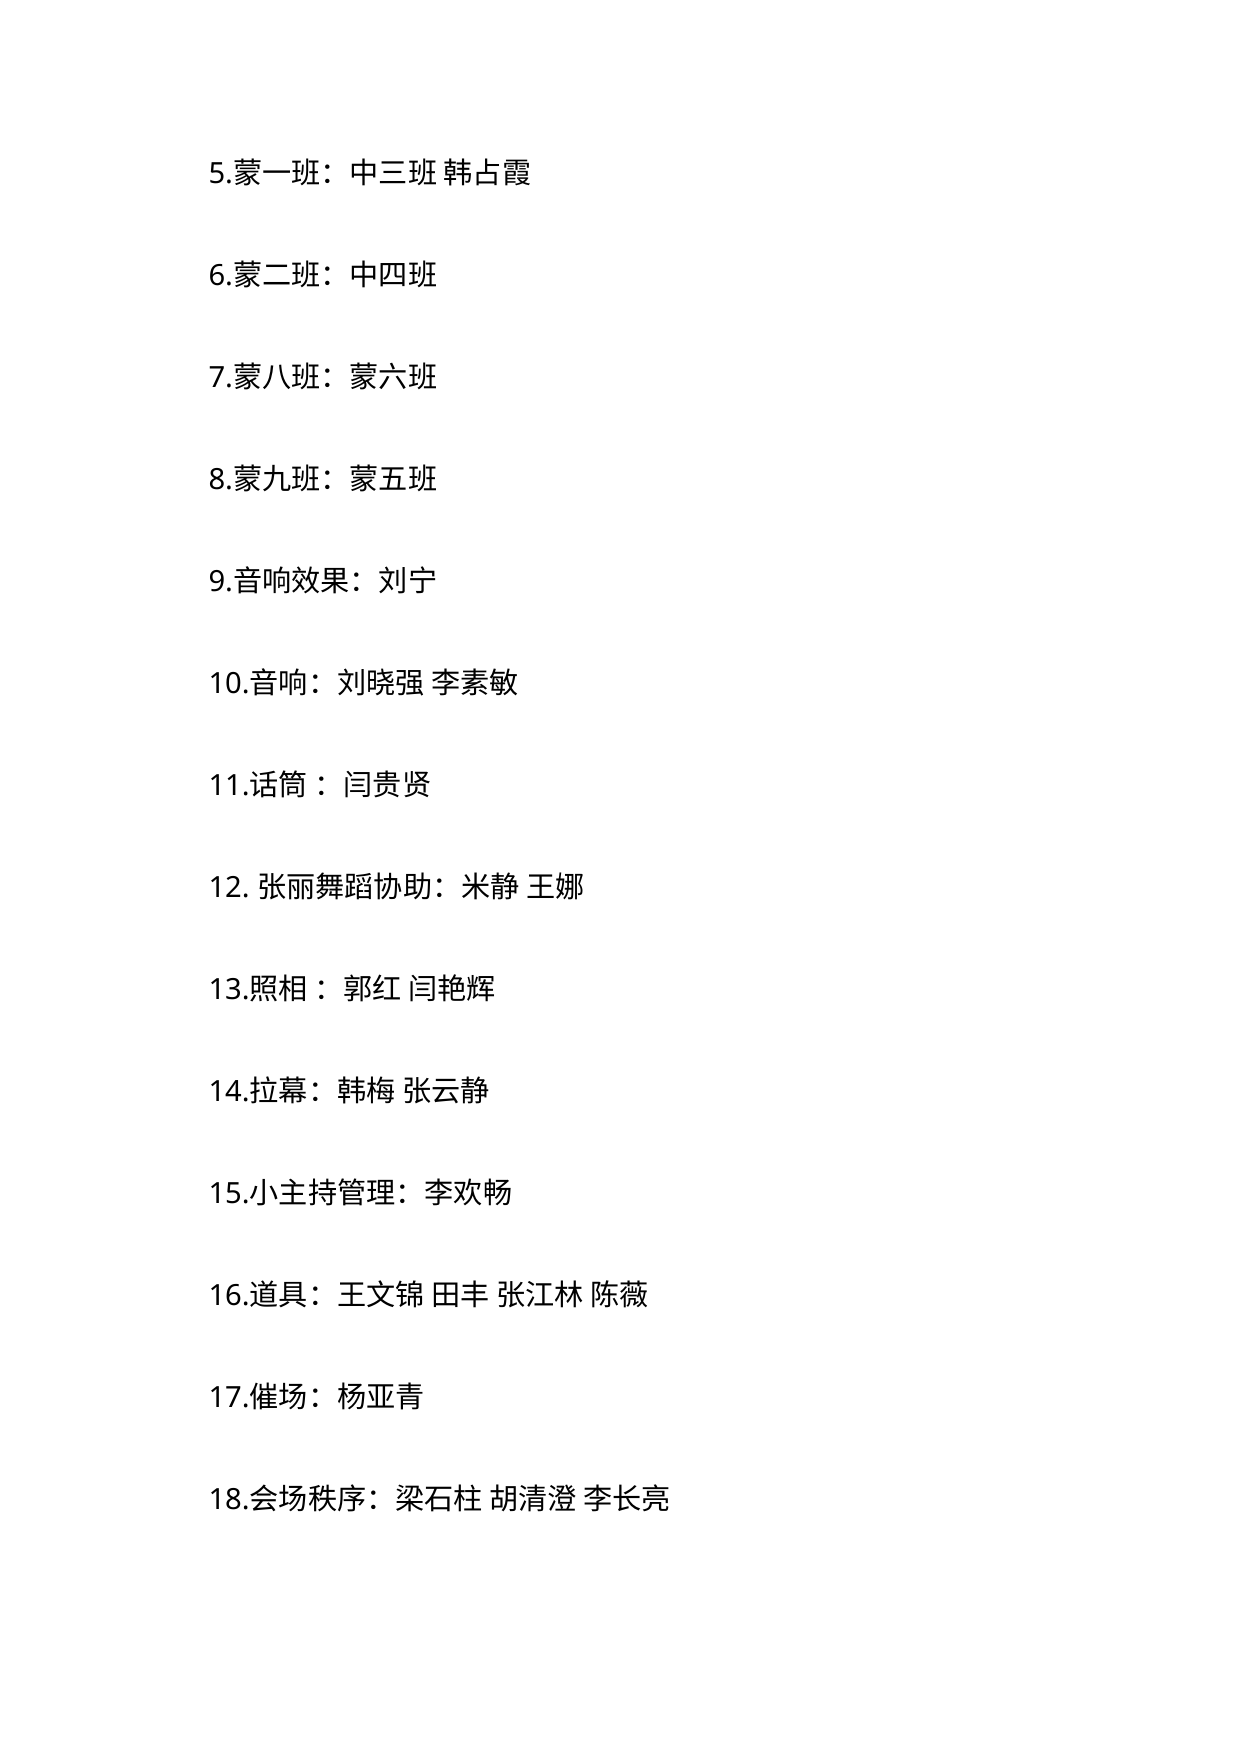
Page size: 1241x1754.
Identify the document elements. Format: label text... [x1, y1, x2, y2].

text 5.蒙一班：中三班 韩占霞 [150, 150, 1090, 192]
text 11.话筒 ：闫贵贤 [150, 762, 1090, 804]
text 12. 张丽舞蹈协助：米静 王娜 [150, 864, 1090, 906]
text 17.催场：杨亚青 [150, 1374, 1090, 1416]
text 16.道具：王文锦 田丰 张江林 陈薇 [150, 1272, 1090, 1314]
text 18.会场秩序：梁石柱 胡清澄 李长亮 [150, 1476, 1090, 1518]
text 14.拉幕：韩梅 张云静 [150, 1068, 1090, 1110]
text 15.小主持管理：李欢畅 [150, 1170, 1090, 1212]
text 6.蒙二班：中四班 [150, 252, 1090, 294]
text 10.音响：刘晓强 李素敏 [150, 660, 1090, 702]
text 9.音响效果：刘宁 [150, 558, 1090, 600]
text 8.蒙九班：蒙五班 [150, 456, 1090, 498]
text 7.蒙八班：蒙六班 [150, 354, 1090, 396]
text 13.照相 ：郭红 闫艳辉 [150, 966, 1090, 1008]
